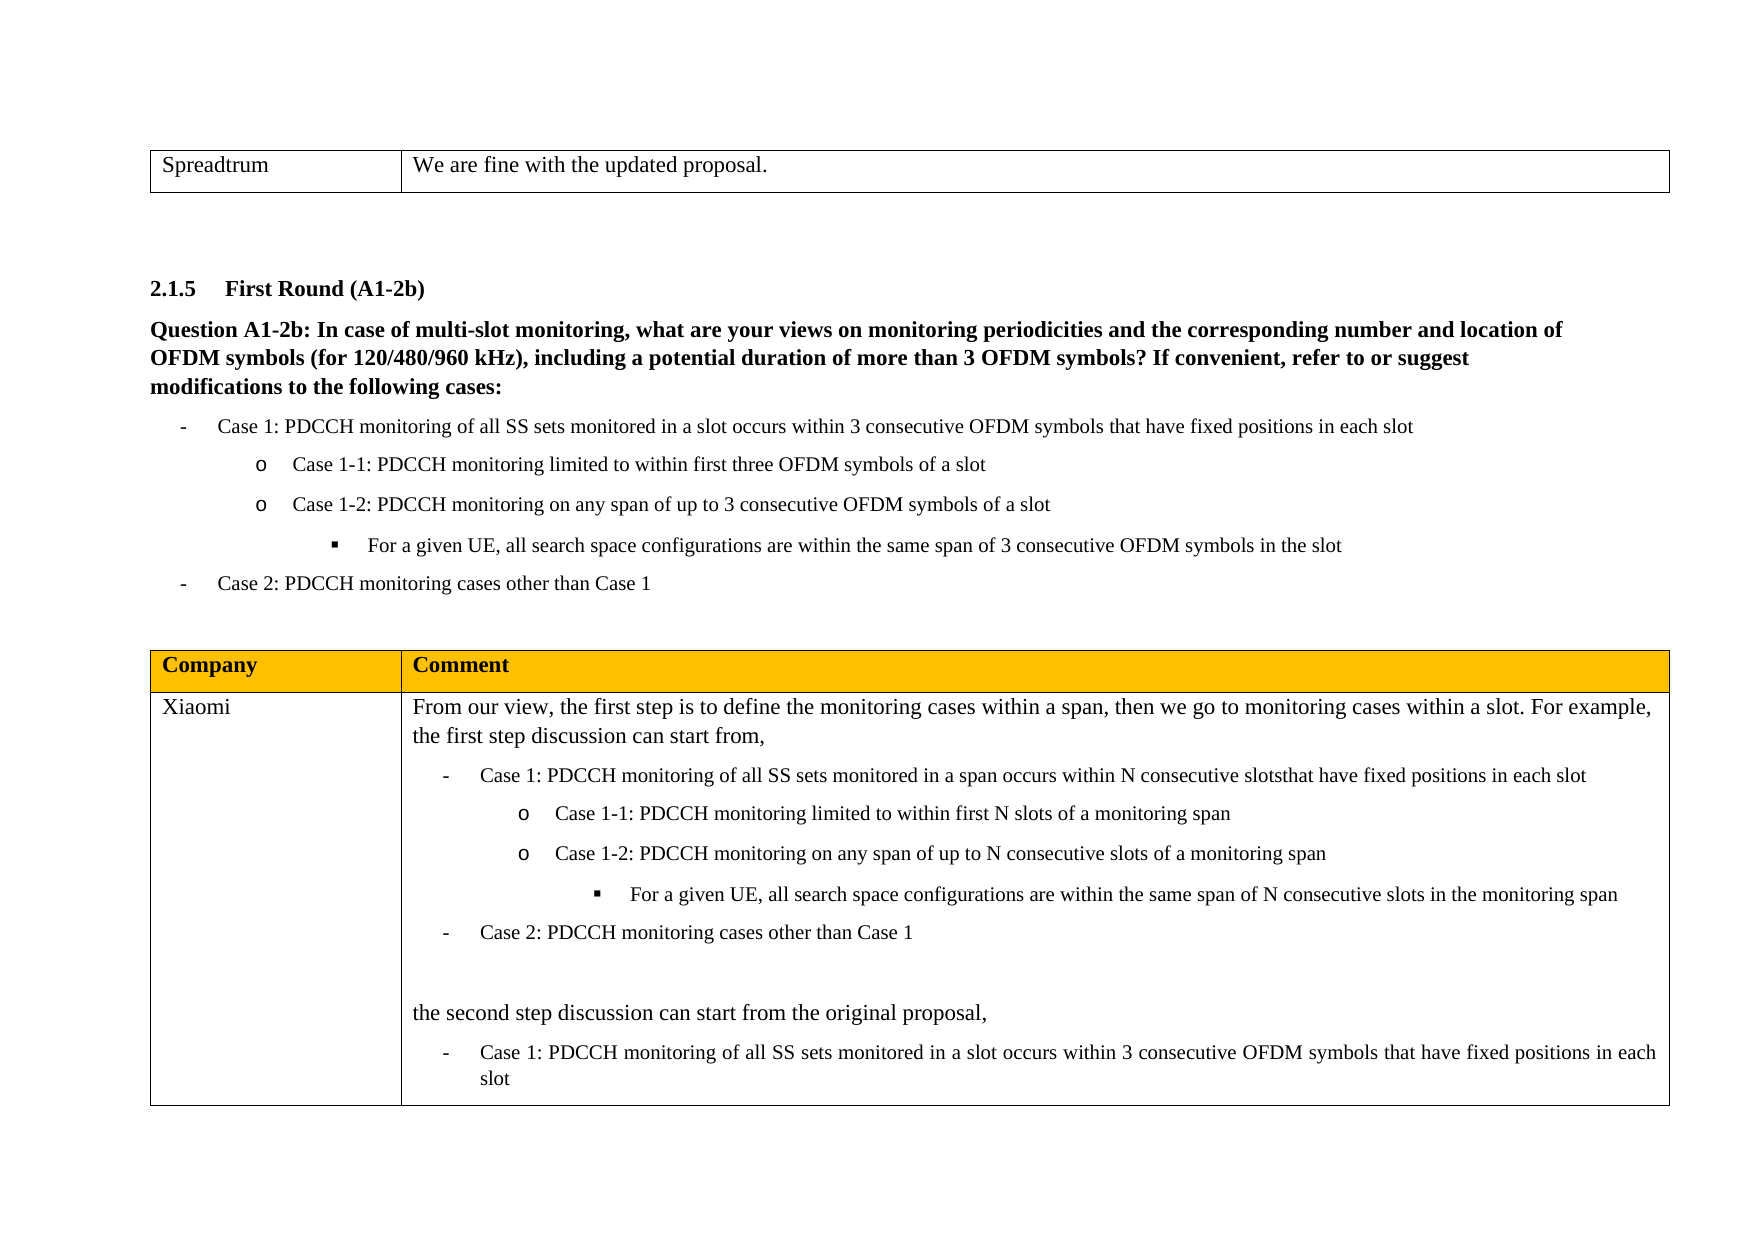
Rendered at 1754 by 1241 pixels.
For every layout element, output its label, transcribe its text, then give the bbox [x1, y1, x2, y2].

list Case 1: PDCCH monitoring of all SS sets monitored in a slot occurs within 3 consecutive OFDM symbols that have fixed positions in each slot [180, 414, 1604, 438]
table_cell Xiaomi [151, 693, 401, 1105]
table_cell Spreadtrum [151, 151, 401, 192]
list For a given UE, all search space configurations are within the same span of 3 consecutive OFDM symbols in the slot [330, 532, 1604, 557]
subtitle First Round (A1-2b) [150, 275, 1604, 301]
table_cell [402, 693, 1669, 1105]
text Question A1-2b: In case of multi-slot monitoring, what are your views on monitoring periodicities and the corresponding number and location of OFDM symbols (for 120/480/960 kHz), including a potential duration of more than 3 OFDM symbols? If convenient, refer to or suggest modifications to the following cases: [150, 316, 1604, 399]
list Case 1-2: PDCCH monitoring on any span of up to 3 consecutive OFDM symbols of a slot [255, 492, 1604, 518]
table_header Comment [402, 651, 1669, 692]
table_header Company [151, 651, 401, 692]
table_cell We are fine with the updated proposal. [402, 151, 1669, 192]
list Case 2: PDCCH monitoring cases other than Case 1 [180, 571, 1604, 595]
list Case 1-1: PDCCH monitoring limited to within first three OFDM symbols of a slot [255, 452, 1604, 478]
